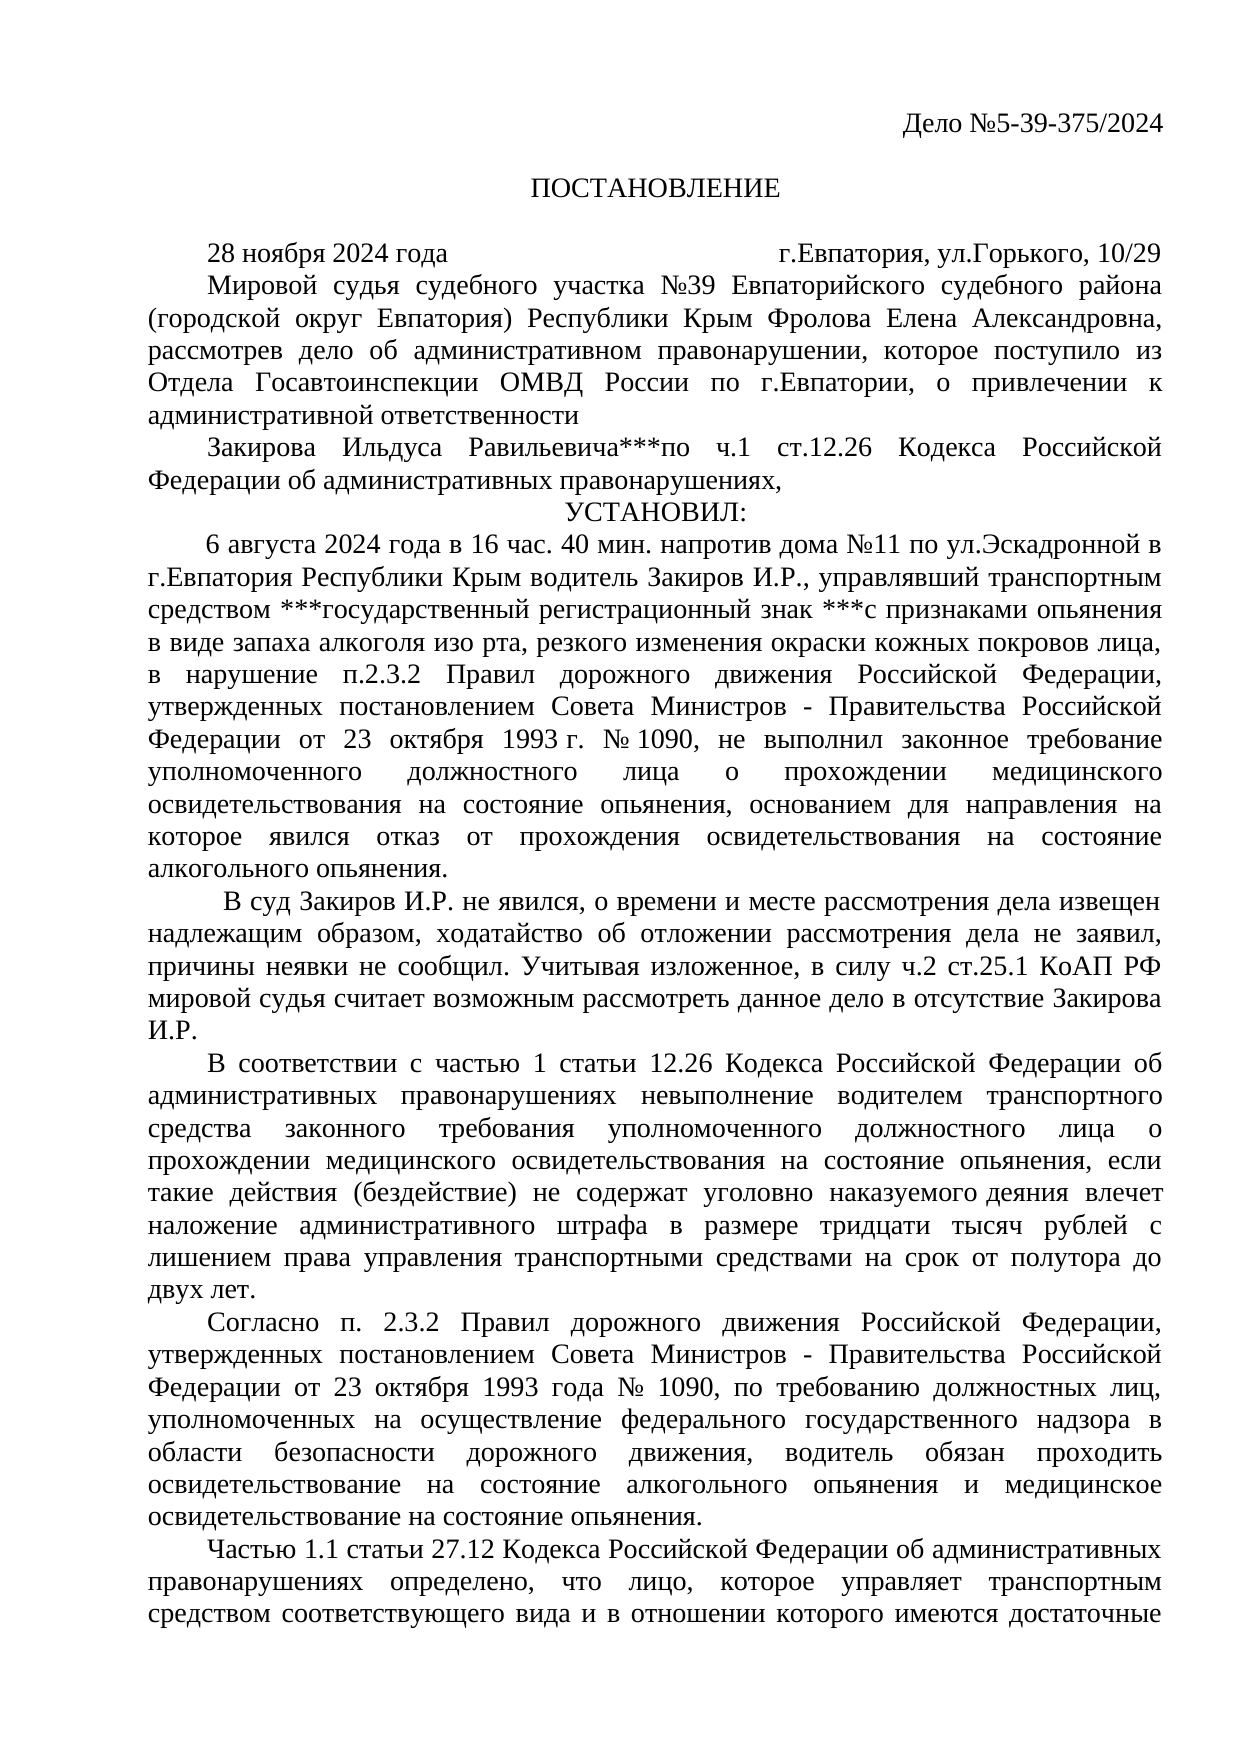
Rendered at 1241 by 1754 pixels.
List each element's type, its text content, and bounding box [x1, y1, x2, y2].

text 6 августа 2024 года в 16 час. 40 мин. напротив дома №11 по ул.Эскадронной в г.Евпатория Республики Крым водитель Закиров И.Р., управлявший транспортным средством ***государственный регистрационный знак ***с признаками опьянения в виде запаха алкоголя изо рта, резкого изменения окраски кожных покровов лица, в нарушение п.2.3.2 Правил дорожного движения Российской Федерации, утвержденных постановлением Совета Министров - Правительства Российской Федерации от 23 октября 1993 г. № 1090, не выполнил законное требование уполномоченного должностного лица о прохождении медицинского освидетельствования на состояние опьянения, основанием для направления на которое явился отказ от прохождения освидетельствования на состояние алкогольного опьянения. [148, 527, 1163, 884]
text В суд Закиров И.Р. не явился, о времени и месте рассмотрения дела извещен надлежащим образом, ходатайство об отложении рассмотрения дела не заявил, причины неявки не сообщил. Учитывая изложенное, в силу ч.2 ст.25.1 КоАП РФ мировой судья считает возможным рассмотреть данное дело в отсутствие Закирова И.Р. [148, 884, 1163, 1046]
text Дело №5-39-375/2024 [148, 106, 1163, 139]
text Мировой судья судебного участка №39 Евпаторийского судебного района (городской округ Евпатория) Республики Крым Фролова Елена Александровна, рассмотрев дело об административном правонарушении, которое поступило из Отдела Госавтоинспекции ОМВД России по г.Евпатории, о привлечении к административной ответственности [148, 268, 1163, 430]
text 28 ноября 2024 года г.Евпатория, ул.Горького, 10/29 [148, 236, 1163, 268]
text В соответствии с частью 1 статьи 12.26 Кодекса Российской Федерации об административных правонарушениях невыполнение водителем транспортного средства законного требования уполномоченного должностного лица о прохождении медицинского освидетельствования на состояние опьянения, если такие действия (бездействие) не содержат уголовно наказуемого деяния влечет наложение административного штрафа в размере тридцати тысяч рублей с лишением права управления транспортными средствами на срок от полутора до двух лет. [148, 1175, 1163, 1305]
text Согласно п. 2.3.2 Правил дорожного движения Российской Федерации, утвержденных постановлением Совета Министров - Правительства Российской Федерации от 23 октября 1993 года № 1090, по требованию должностных лиц, уполномоченных на осуществление федерального государственного надзора в области безопасности дорожного движения, водитель обязан проходить освидетельствование на состояние алкогольного опьянения и медицинское освидетельствование на состояние опьянения. [148, 1305, 1163, 1532]
text УСТАНОВИЛ: [148, 495, 1163, 527]
text В соответствии с частью 1 статьи 12.26 Кодекса Российской Федерации об административных правонарушениях невыполнение водителем транспортного средства законного требования уполномоченного должностного лица о прохождении медицинского освидетельствования на состояние опьянения, если такие действия (бездействие) не содержат уголовно наказуемого деяния влечет наложение административного штрафа в размере тридцати тысяч рублей с лишением права управления транспортными средствами на срок от полутора до двух лет. [148, 1046, 1163, 1111]
text Закирова Ильдуса Равильевича***по ч.1 ст.12.26 Кодекса Российской Федерации об административных правонарушениях, [148, 430, 1163, 495]
text ПОСТАНОВЛЕНИЕ [148, 171, 1163, 203]
